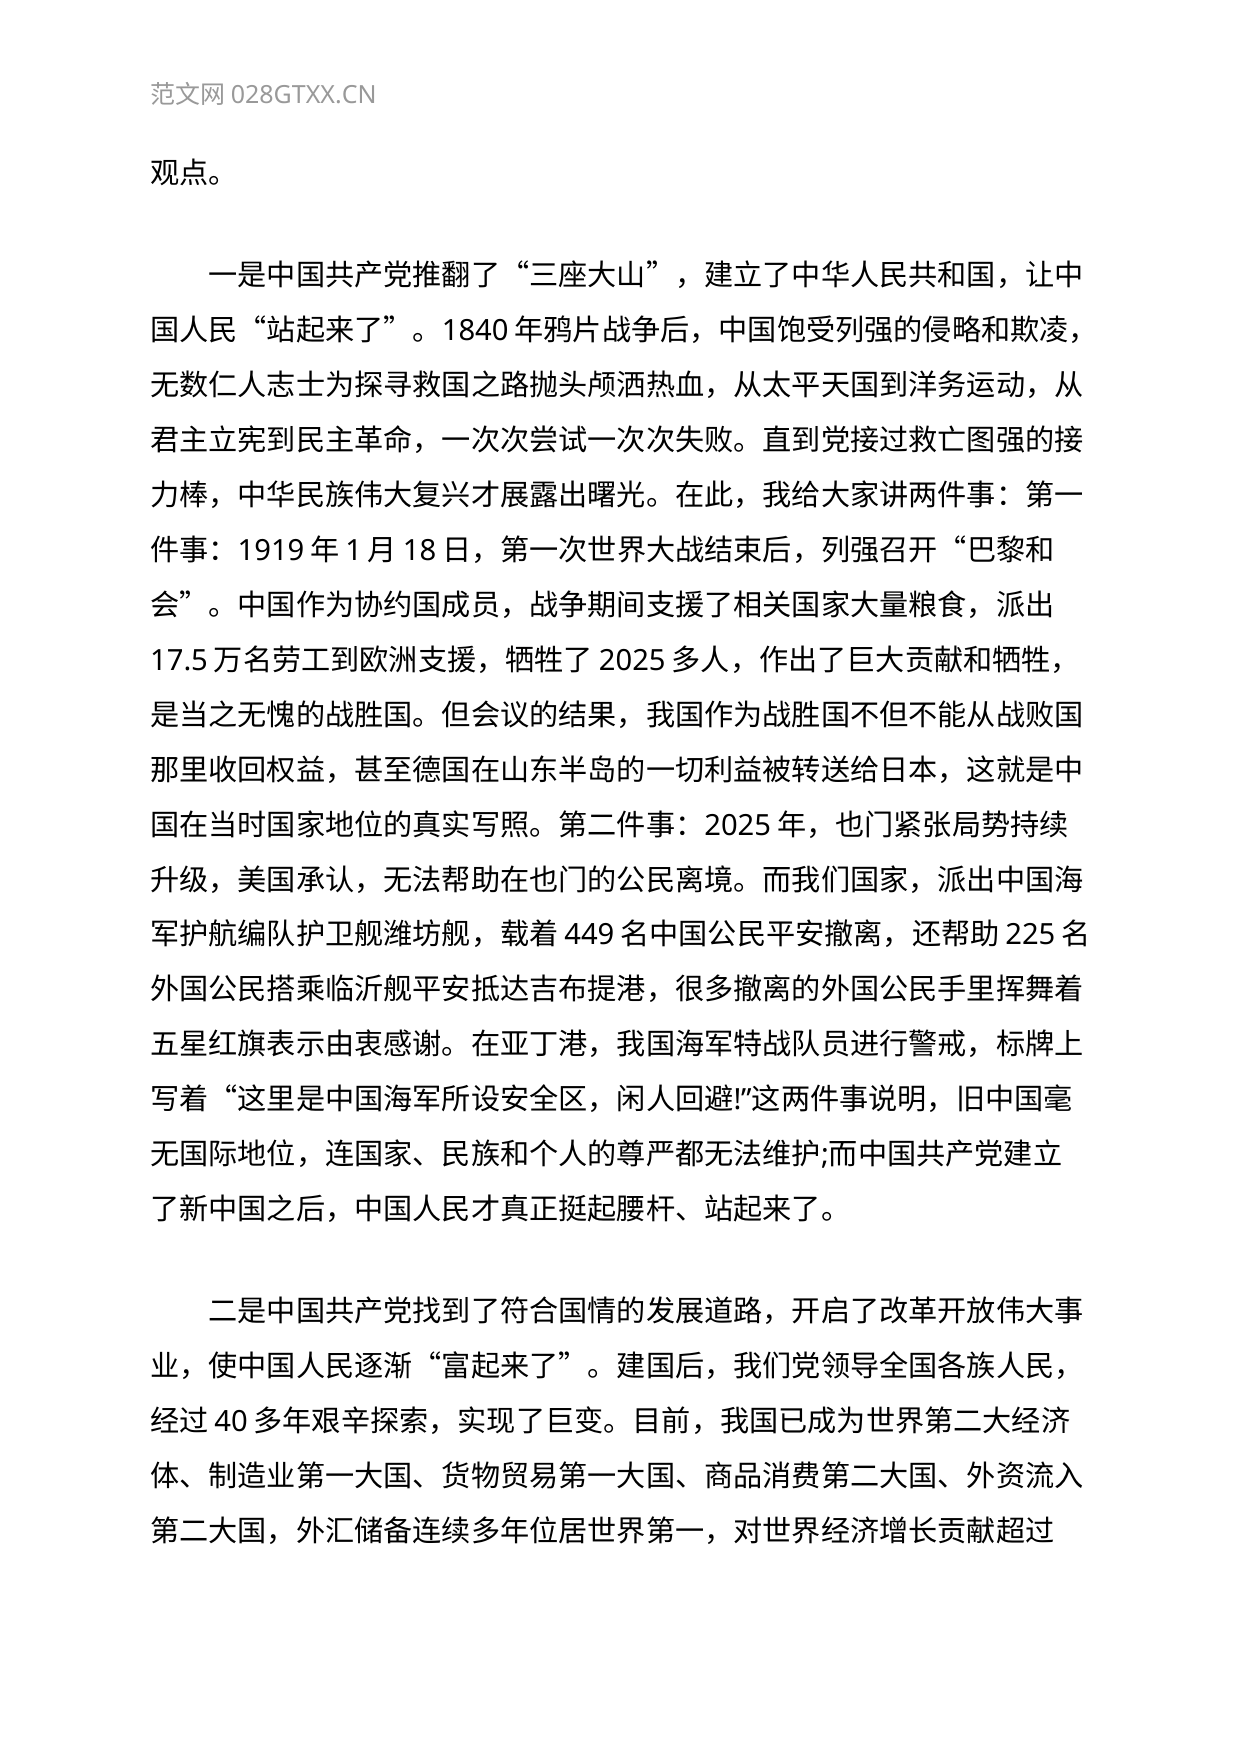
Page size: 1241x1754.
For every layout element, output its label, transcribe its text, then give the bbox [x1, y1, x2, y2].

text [150, 1287, 1090, 1549]
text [150, 150, 1090, 192]
text 一是中国共产党推翻了“三座大山”，建立了中华人民共和国，让中国人民“站起来了”。1840年鸦片战争后，中国饱受列强的侵略和欺凌，无数仁人志士为探寻救国之路抛头颅洒热血，从太平天国到洋务运动，从君主立宪到民主革命，一次次尝试一次次失败。直到党接过救亡图强的接力棒，中华民族伟大复兴才展露出曙光。在此，我给大家讲两件事：第一件事：1919年1月18日，第一次世界大战结束后，列强召开“巴黎和会”。中国作为协约国成员，战争期间支援了相关国家大量粮食，派出17.5万名劳工到欧洲支援，牺牲了2025多人，作出了巨大贡献和牺牲，是当之无愧的战胜国。但会议的结果，我国作为战胜国不但不能从战败国那里收回权益，甚至德国在山东半岛的一切利益被转送给日本，这就是中国在当时国家地位的真实写照。第二件事：2025年，也门紧张局势持续升级，美国承认，无法帮助在也门的公民离境。而我们国家，派出中国海军护航编队护卫舰潍坊舰，载着449名中国公民平安撤离，还帮助225名外国公民搭乘临沂舰平安抵达吉布提港，很多撤离的外国公民手里挥舞着五星红旗表示由衷感谢。在亚丁港，我国海军特战队员进行警戒，标牌上写着“这里是中国海军所设安全区，闲人回避!”这两件事说明，旧中国毫无国际地位，连国家、民族和个人的尊严都无法维护;而中国共产党建立了新中国之后，中国人民才真正挺起腰杆、站起来了。 [150, 252, 1090, 1228]
